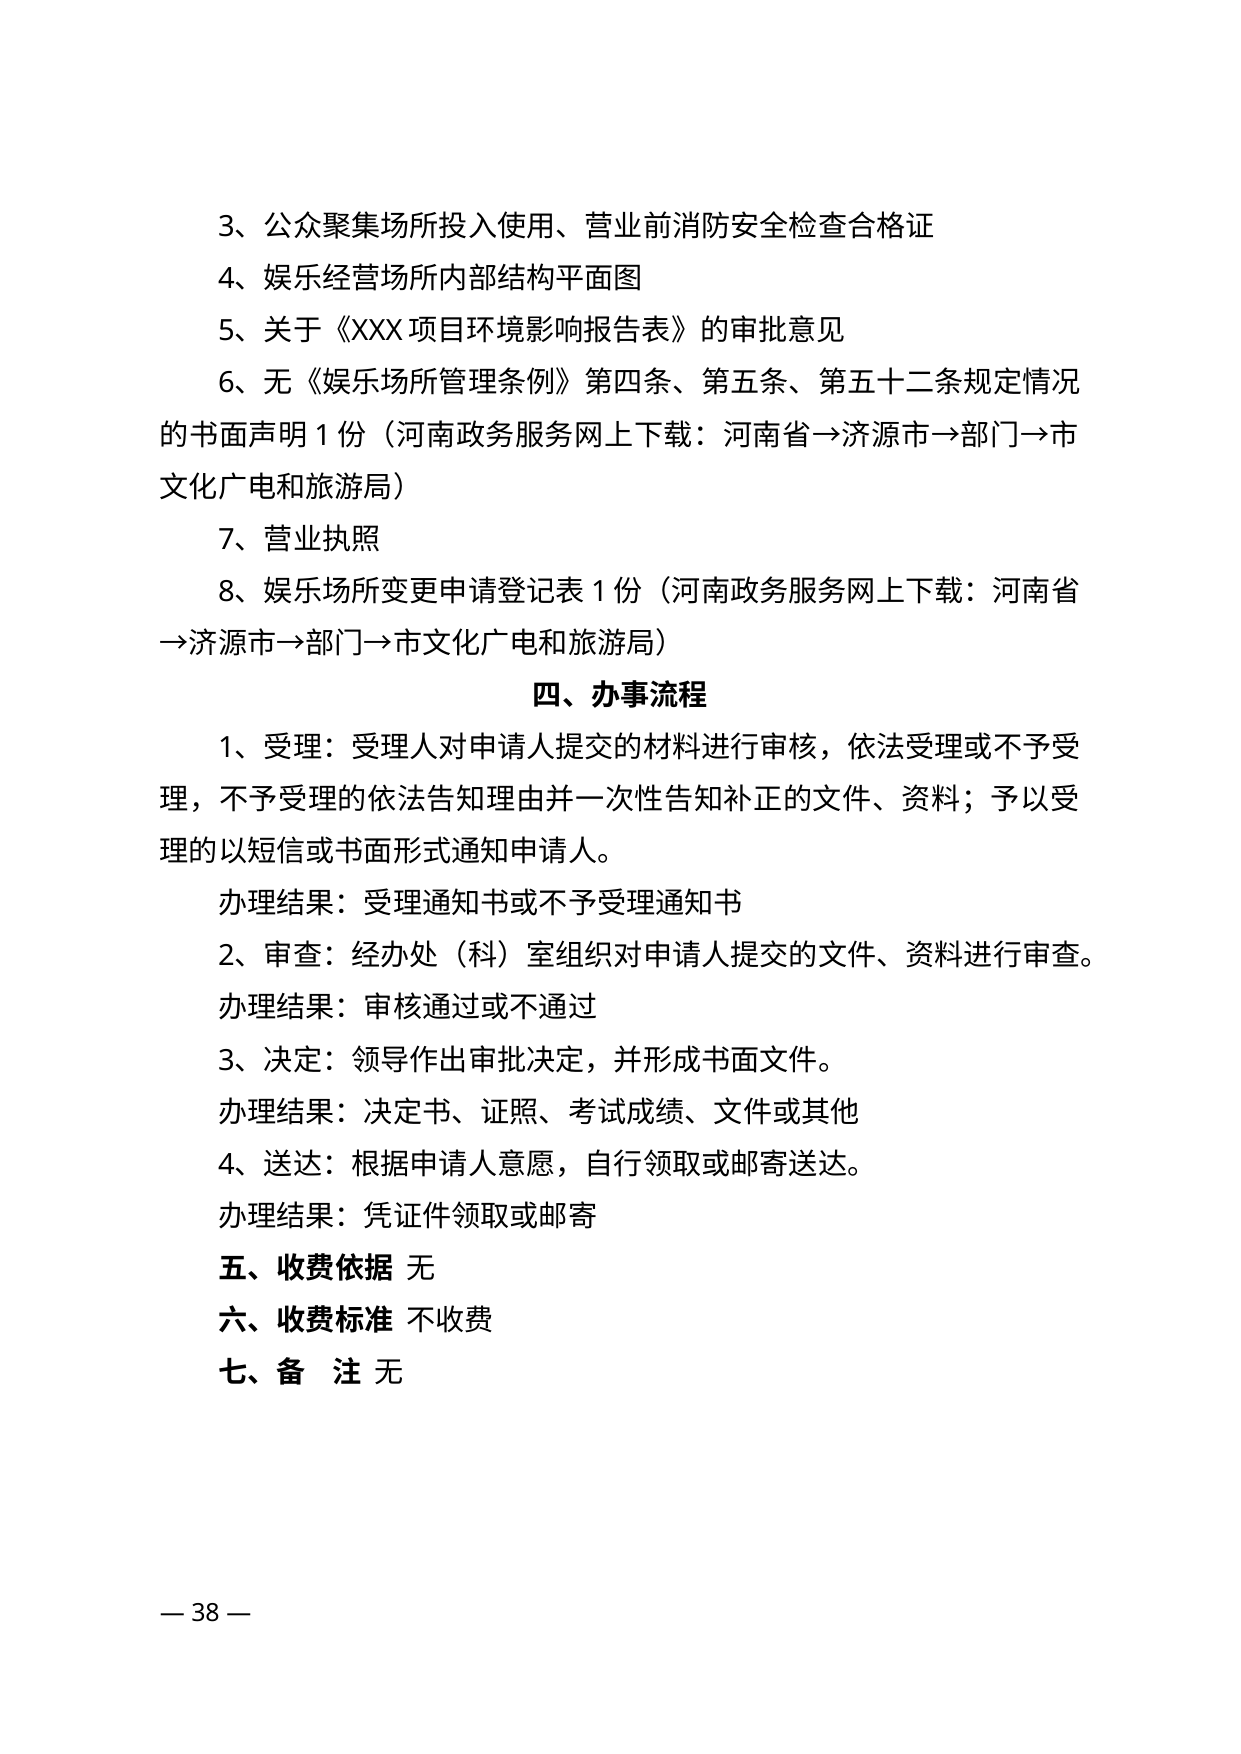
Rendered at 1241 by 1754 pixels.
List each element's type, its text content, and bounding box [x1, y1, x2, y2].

list 六、收费标准 不收费 [159, 1289, 1081, 1341]
text 8、娱乐场所变更申请登记表1份（河南政务服务网上下载：河南省→济源市→部门→市文化广电和旅游局） [159, 559, 1081, 664]
list 3、决定：领导作出审批决定，并形成书面文件。 [159, 1028, 1081, 1080]
text 3、公众聚集场所投入使用、营业前消防安全检查合格证 [159, 195, 1081, 247]
list 七、备 注 无 [159, 1341, 1081, 1393]
text 6、无《娱乐场所管理条例》第四条、第五条、第五十二条规定情况的书面声明1份（河南政务服务网上下载：河南省→济源市→部门→市文化广电和旅游局） [159, 351, 1081, 507]
text 四、办事流程 [159, 664, 1081, 716]
list 办理结果：受理通知书或不予受理通知书 [159, 872, 1081, 924]
text 4、娱乐经营场所内部结构平面图 [159, 247, 1081, 299]
text 7、营业执照 [159, 507, 1081, 559]
list 办理结果：凭证件领取或邮寄 [159, 1184, 1081, 1237]
list 办理结果：审核通过或不通过 [159, 976, 1081, 1028]
list 2、审查：经办处（科）室组织对申请人提交的文件、资料进行审查。 [159, 924, 1081, 976]
list 1、受理：受理人对申请人提交的材料进行审核，依法受理或不予受理，不予受理的依法告知理由并一次性告知补正的文件、资料；予以受理的以短信或书面形式通知申请人。 [159, 716, 1081, 872]
text 5、关于《XXX项目环境影响报告表》的审批意见 [159, 299, 1081, 351]
list 4、送达：根据申请人意愿，自行领取或邮寄送达。 [159, 1132, 1081, 1184]
list 五、收费依据 无 [159, 1237, 1081, 1289]
list 办理结果：决定书、证照、考试成绩、文件或其他 [159, 1080, 1081, 1132]
